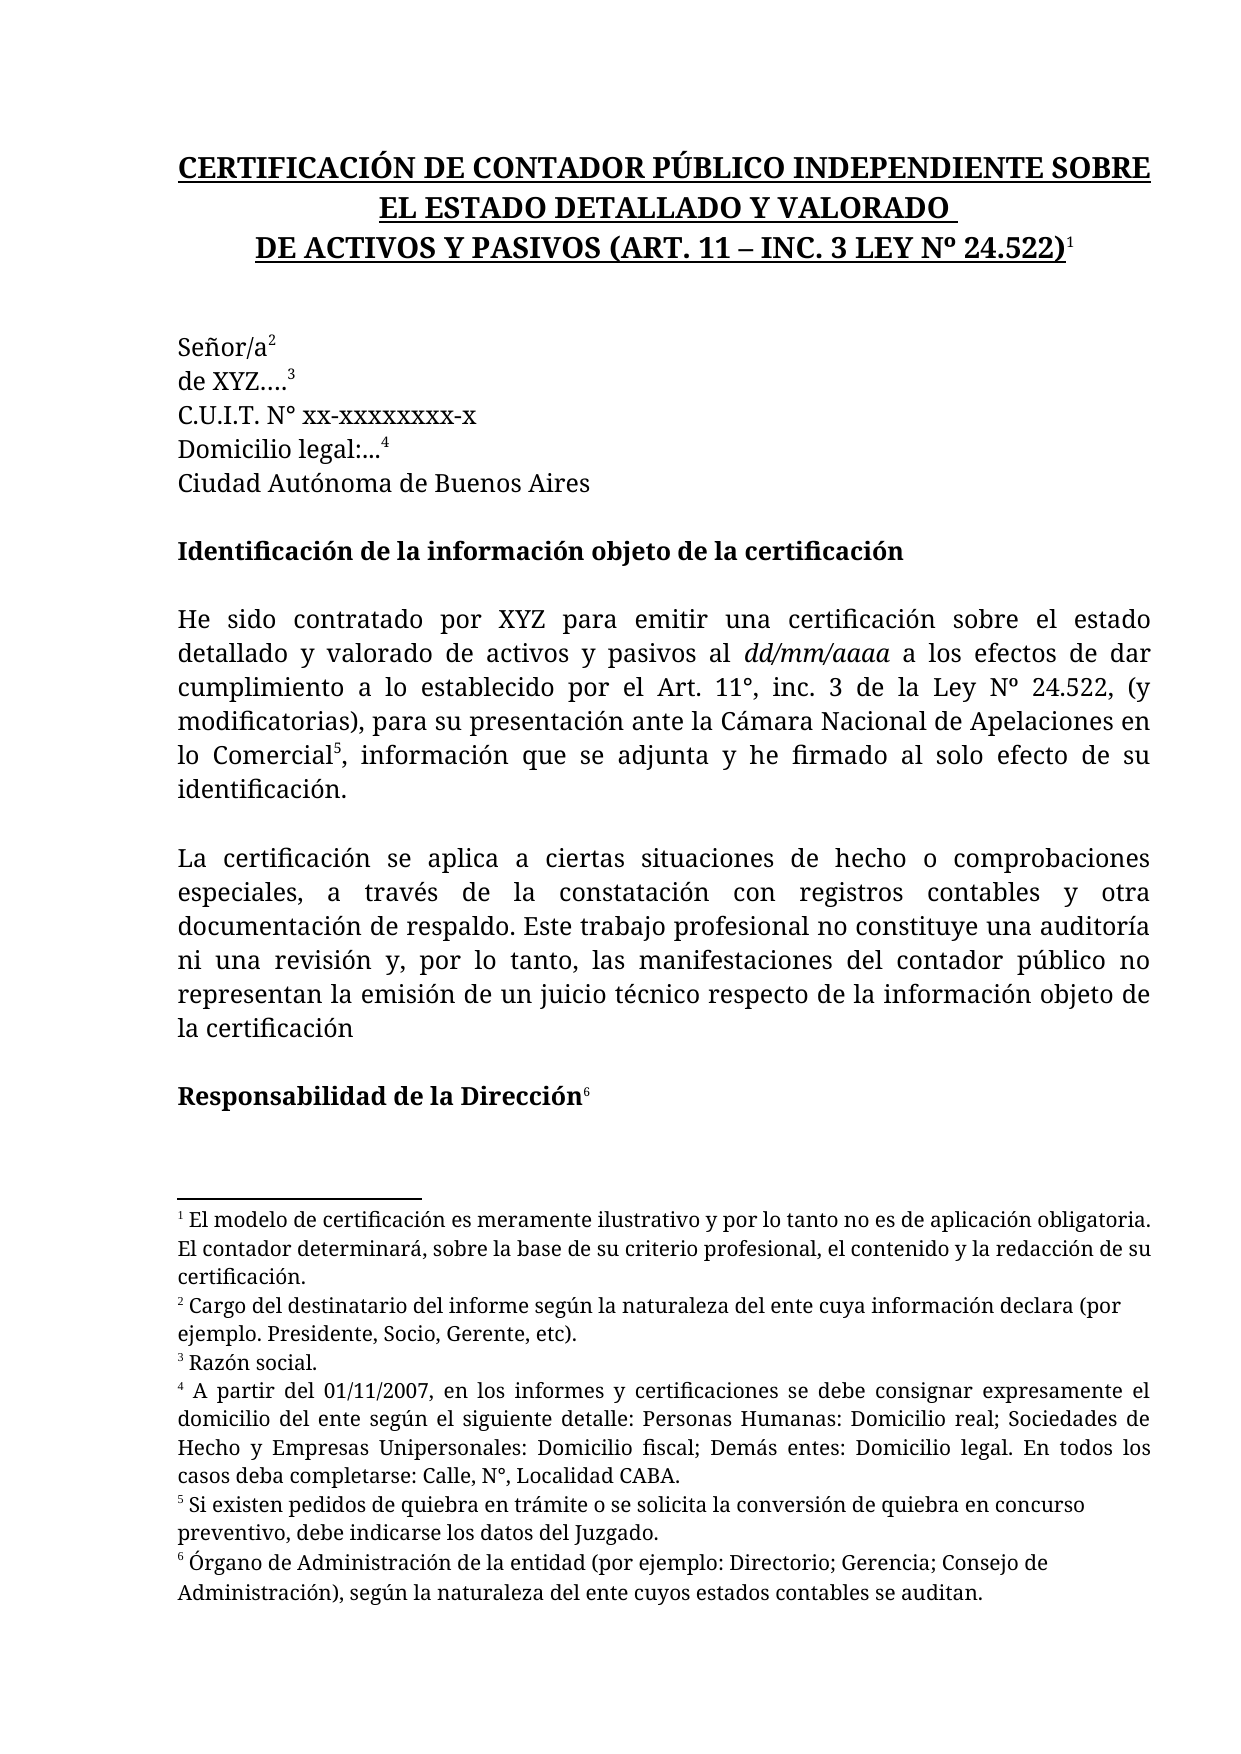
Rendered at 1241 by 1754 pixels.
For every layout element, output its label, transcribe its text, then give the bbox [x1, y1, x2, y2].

text Domicilio legal:... [177, 431, 1152, 466]
text La certificación se aplica a ciertas situaciones de hecho o comprobaciones especiales, a través de la constatación con registros contables y otra documentación de respaldo. Este trabajo profesional no constituye una auditoría ni una revisión y, por lo tanto, las manifestaciones del contador público no representan la emisión de un juicio técnico respecto de la información objeto de la certificación [177, 840, 1152, 1044]
text Señor/a [177, 329, 1152, 363]
text He sido contratado por XYZ para emitir una certificación sobre el estado detallado y valorado de activos y pasivos al dd/mm/aaaa a los efectos de dar cumplimiento a lo establecido por el Art. 11°, inc. 3 de la Ley Nº 24.522, (y modificatorias), para su presentación ante la Cámara Nacional de Apelaciones en lo Comercial, información que se adjunta y he firmado al solo efecto de su identificación. [177, 602, 1152, 806]
subtitle DE ACTIVOS Y PASIVOS (ART. 11 – INC. 3 LEY Nº 24.522) [177, 227, 1152, 267]
text Ciudad Autónoma de Buenos Aires [177, 466, 1152, 499]
text C.U.I.T. N° xx-xxxxxxxx-x [177, 397, 1152, 431]
text Identificación de la información objeto de la certificación [177, 534, 1152, 568]
text Responsabilidad de la Dirección [177, 1079, 1152, 1113]
subtitle CERTIFICACIÓN DE CONTADOR PÚBLICO INDEPENDIENTE SOBRE EL ESTADO DETALLADO Y VALORADO [177, 148, 1152, 227]
text de XYZ…. [177, 363, 1152, 397]
